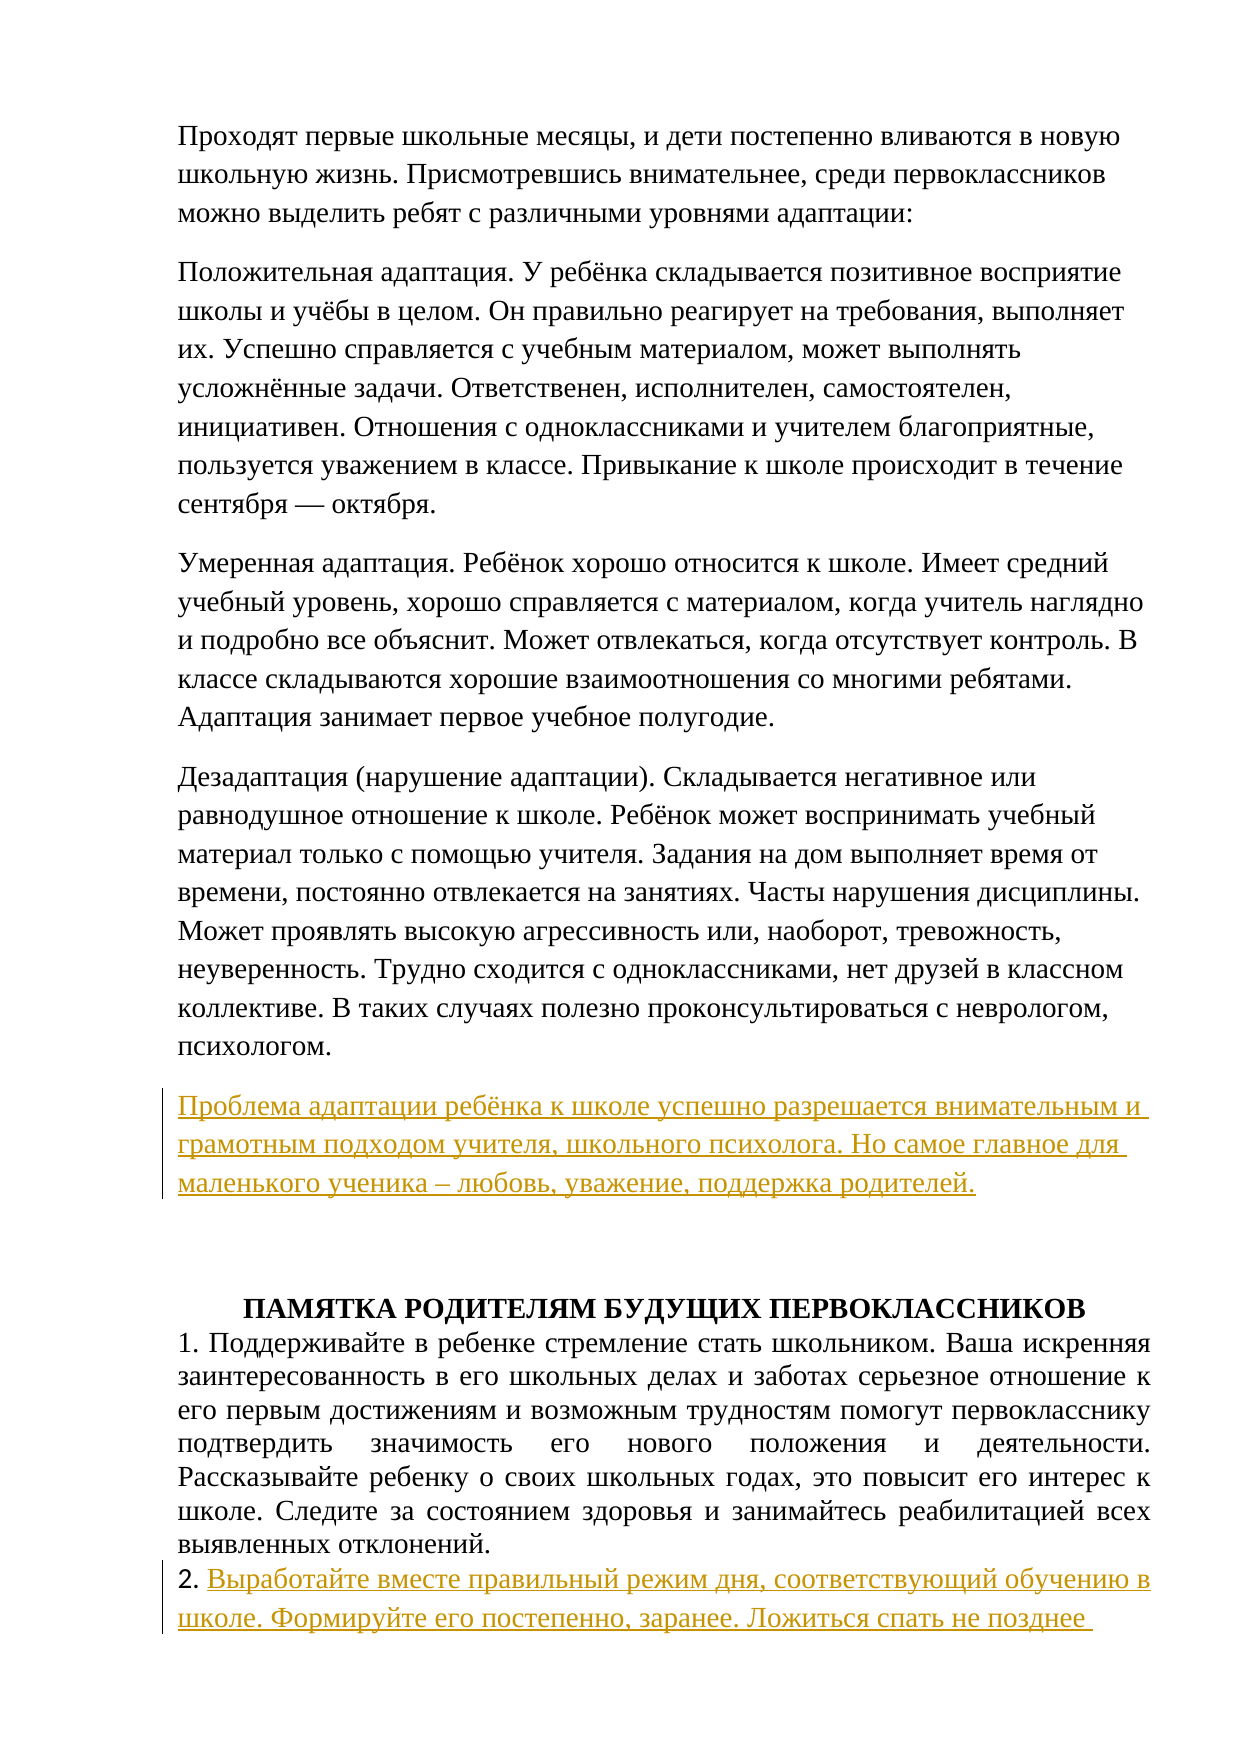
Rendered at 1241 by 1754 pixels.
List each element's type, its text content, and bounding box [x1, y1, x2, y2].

text Умеренная адаптация. Ребёнок хорошо относится к школе. Имеет средний учебный уровень, хорошо справляется с материалом, когда учитель наглядно и подробно все объяснит. Может отвлекаться, когда отсутствует контроль. В классе складываются хорошие взаимоотношения со многими ребятами. Адаптация занимает первое учебное полугодие. [177, 545, 1152, 733]
text Дезадаптация (нарушение адаптации). Складывается негативное или равнодушное отношение к школе. Ребёнок может воспринимать учебный материал только с помощью учителя. Задания на дом выполняет время от времени, постоянно отвлекается на занятиях. Часты нарушения дисциплины. Может проявлять высокую агрессивность или, наоборот, тревожность, неуверенность. Трудно сходится с одноклассниками, нет друзей в классном коллективе. В таких случаях полезно проконсультироваться с неврологом, психологом. [177, 759, 1152, 1062]
text ПАМЯТКА РОДИТЕЛЯМ БУДУЩИХ ПЕРВОКЛАССНИКОВ [177, 1291, 1152, 1325]
text 1. Поддерживайте в ребенке стремление стать школьником. Ваша искренняя заинтересованность в его школьных делах и заботах серьезное отношение к его первым достижениям и возможным трудностям помогут первокласснику подтвердить значимость его нового положения и деятельности. Рассказывайте ребенку о своих школьных годах, это повысит его интерес к школе. Следите за состоянием здоровья и занимайтесь реабилитацией всех выявленных отклонений. [177, 1325, 1152, 1560]
text Проходят первые школьные месяцы, и дети постепенно вливаются в новую школьную жизнь. Присмотревшись внимательнее, среди первоклассников можно выделить ребят с различными уровнями адаптации: [177, 118, 1152, 229]
text 2. [177, 1560, 1152, 1634]
text Положительная адаптация. У ребёнка складывается позитивное восприятие школы и учёбы в целом. Он правильно реагирует на требования, выполняет их. Успешно справляется с учебным материалом, может выполнять усложнённые задачи. Ответственен, исполнителен, самостоятелен, инициативен. Отношения с одноклассниками и учителем благоприятные, пользуется уважением в классе. Привыкание к школе происходит в течение сентября — октября. [177, 254, 1152, 519]
